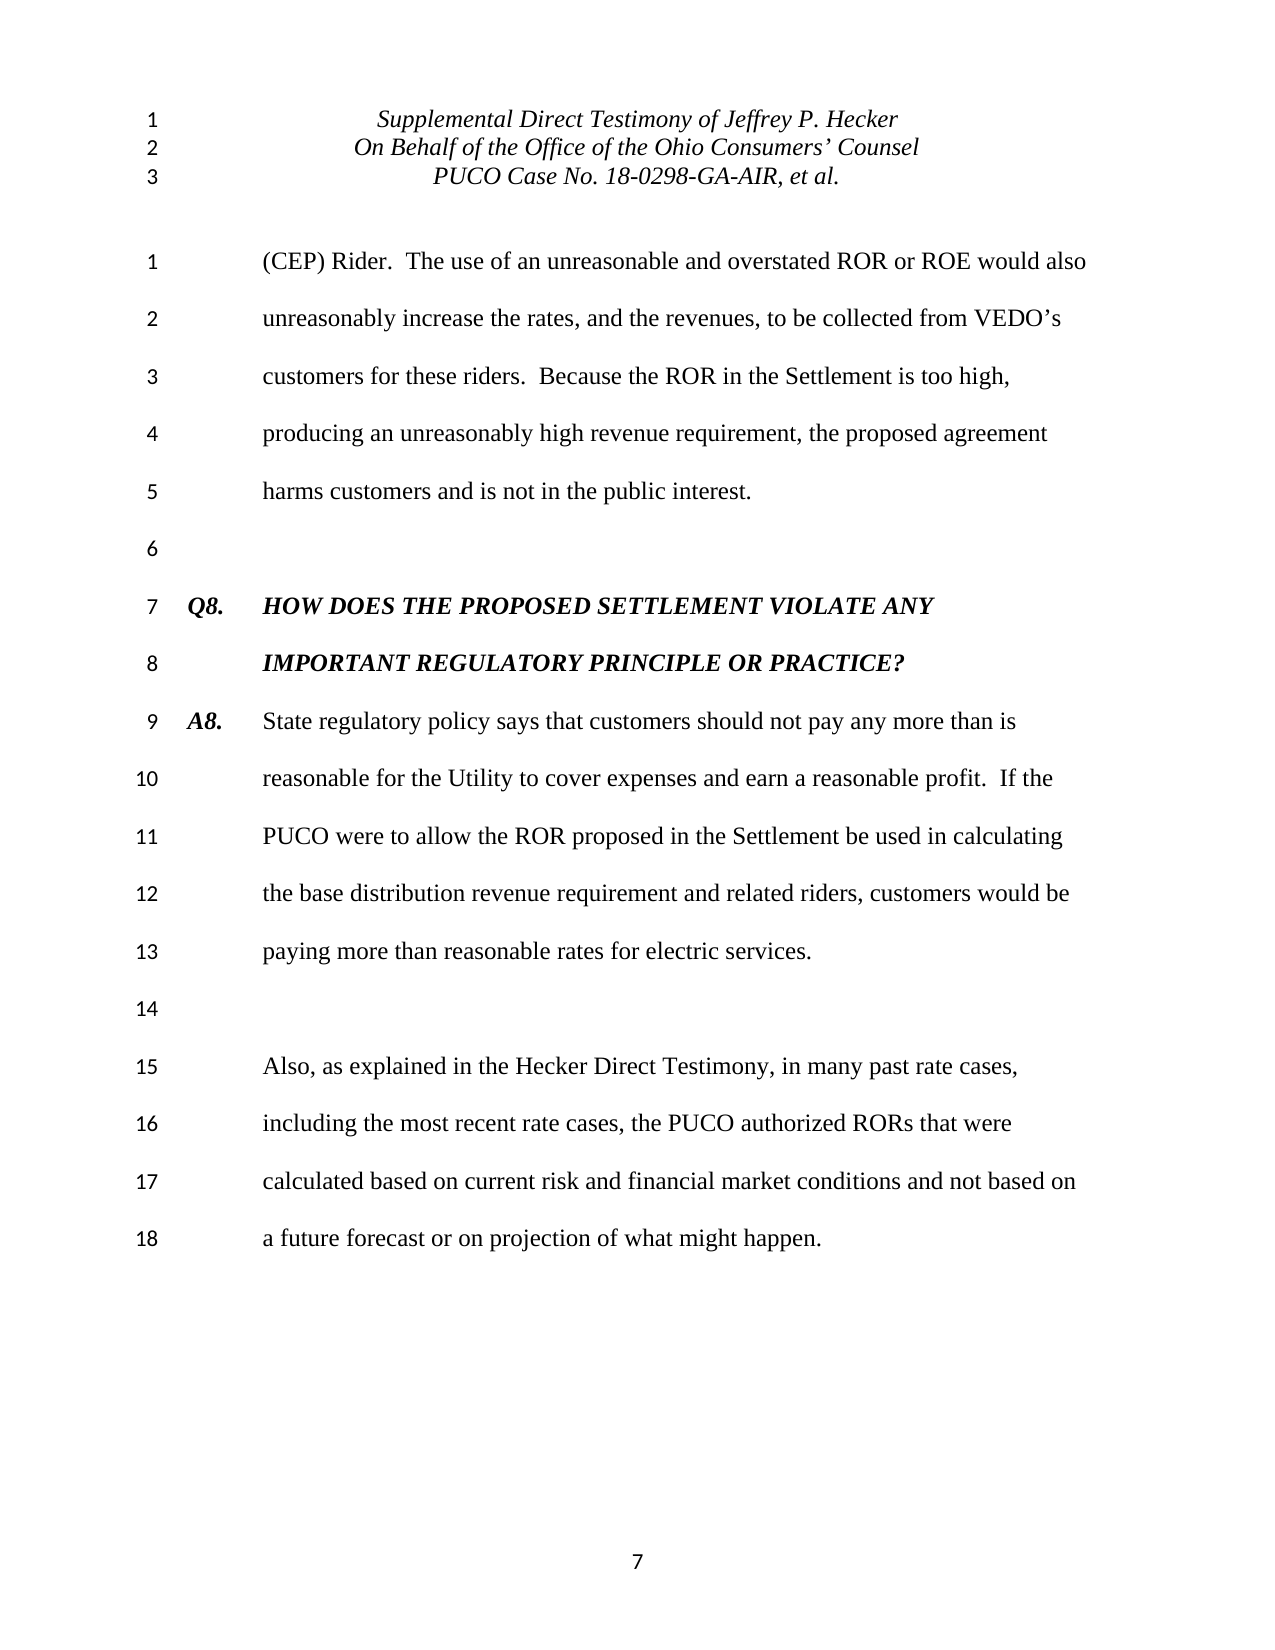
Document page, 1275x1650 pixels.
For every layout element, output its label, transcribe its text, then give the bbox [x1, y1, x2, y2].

text Q8. HOW DOES THE PROPOSED SETTLEMENT VIOLATE ANY IMPORTANT REGULATORY PRINCIPLE OR PRACTICE? [187, 591, 1012, 677]
text A8. State regulatory policy says that customers should not pay any more than is reasonable for the Utility to cover expenses and earn a reasonable profit. If the PUCO were to allow the ROR proposed in the Settlement be used in calculating the base distribution revenue requirement and related riders, customers would be paying more than reasonable rates for electric services. [187, 706, 1087, 965]
text Also, as explained in the Hecker Direct Testimony, in many past rate cases, including the most recent rate cases, the PUCO authorized RORs that were calculated based on current risk and financial market conditions and not based on a future forecast or on projection of what might happen. [187, 1051, 1087, 1252]
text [262, 246, 1087, 505]
